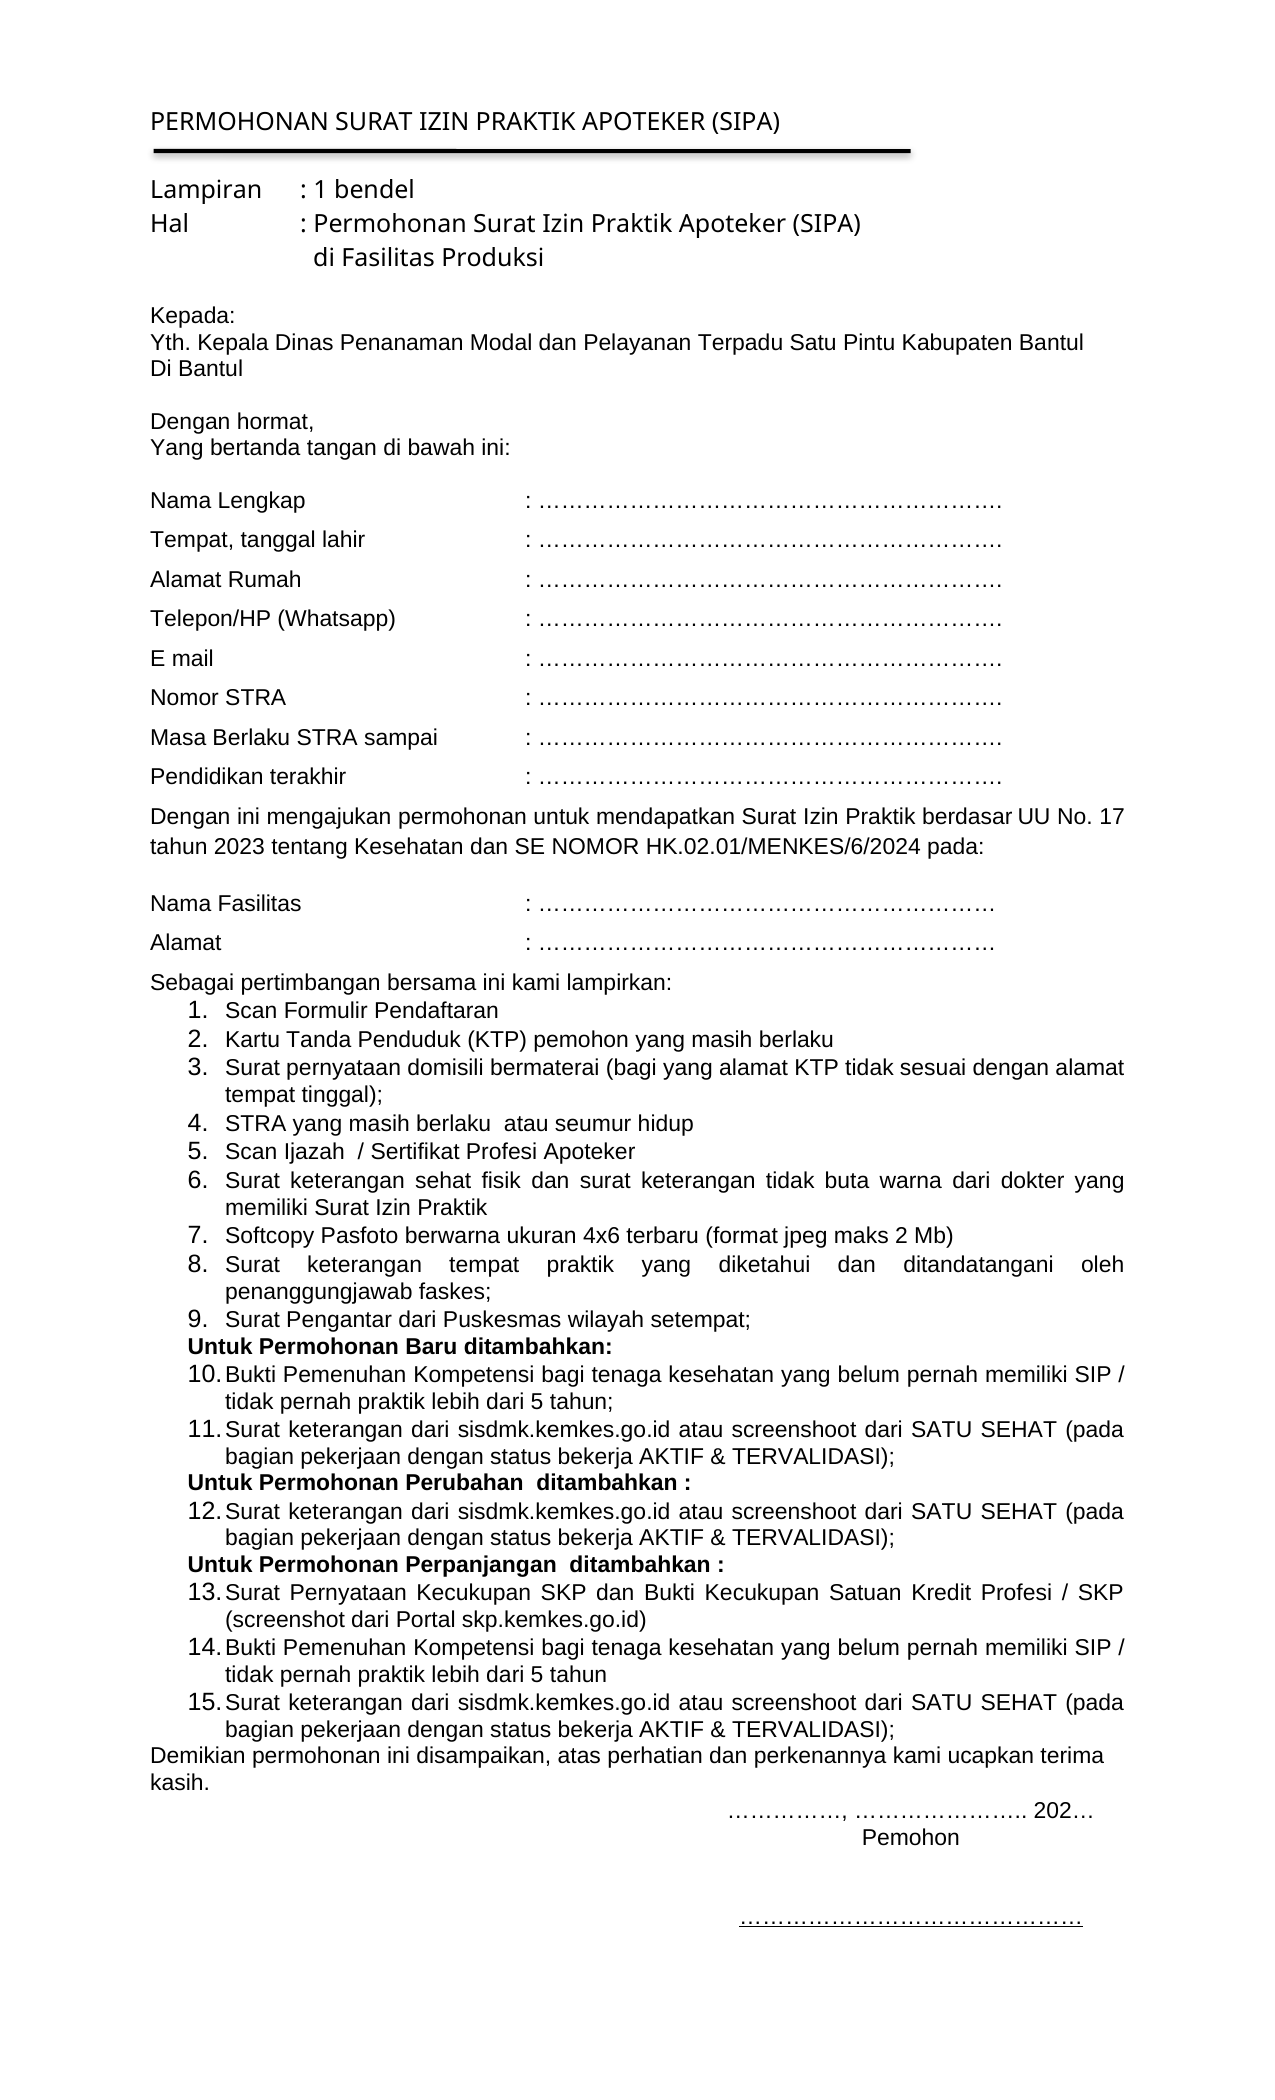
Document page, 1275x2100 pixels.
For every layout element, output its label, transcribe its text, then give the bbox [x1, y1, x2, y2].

list Scan Formulir Pendaftaran [187, 995, 1125, 1024]
text Pemohon [150, 1824, 1125, 1850]
text PERMOHONAN SURAT IZIN PRAKTIK APOTEKER (SIPA) [150, 103, 1125, 137]
text Dengan ini mengajukan permohonan untuk mendapatkan Surat Izin Praktik berdasar UU No. 17 tahun 2023 tentang Kesehatan dan SE NOMOR HK.02.01/MENKES/6/2024 pada: [150, 803, 1125, 859]
list Softcopy Pasfoto berwarna ukuran 4x6 terbaru (format jpeg maks 2 Mb) [187, 1220, 1125, 1249]
text Untuk Permohonan Baru ditambahkan: [187, 1333, 1125, 1359]
text Yang bertanda tangan di bawah ini: [150, 434, 1125, 461]
text ……………, ………………….. 202… [150, 1797, 1125, 1824]
list STRA yang masih berlaku atau seumur hidup [187, 1107, 1125, 1136]
text Dengan hormat, [150, 408, 1125, 434]
text Nama Fasilitas : …………………………………………………… [150, 889, 1125, 916]
text Tempat, tanggal lahir : ……………………………………………………. [150, 526, 1125, 553]
text Untuk Permohonan Perubahan ditambahkan : [187, 1469, 1125, 1496]
list Scan Ijazah / Sertifikat Profesi Apoteker [187, 1136, 1125, 1165]
list Kartu Tanda Penduduk (KTP) pemohon yang masih berlaku [187, 1024, 1125, 1052]
text E mail : ……………………………………………………. [150, 645, 1125, 671]
list Surat keterangan dari sisdmk.kemkes.go.id atau screenshoot dari SATU SEHAT (pada bagian pekerjaan dengan status bekerja AKTIF & TERVALIDASI); [187, 1687, 1125, 1742]
list Bukti Pemenuhan Kompetensi bagi tenaga kesehatan yang belum pernah memiliki SIP / tidak pernah praktik lebih dari 5 tahun; [187, 1359, 1125, 1414]
list Surat keterangan dari sisdmk.kemkes.go.id atau screenshoot dari SATU SEHAT (pada bagian pekerjaan dengan status bekerja AKTIF & TERVALIDASI); [187, 1496, 1125, 1551]
list Surat keterangan dari sisdmk.kemkes.go.id atau screenshoot dari SATU SEHAT (pada bagian pekerjaan dengan status bekerja AKTIF & TERVALIDASI); [187, 1414, 1125, 1469]
text Telepon/HP (Whatsapp) : ……………………………………………………. [150, 605, 1125, 632]
text Alamat : …………………………………………………… [150, 929, 1125, 955]
text Untuk Permohonan Perpanjangan ditambahkan : [187, 1551, 1125, 1577]
text Nama Lengkap : ……………………………………………………. [150, 487, 1125, 513]
list Surat Pengantar dari Puskesmas wilayah setempat; [187, 1304, 1125, 1333]
list Bukti Pemenuhan Kompetensi bagi tenaga kesehatan yang belum pernah memiliki SIP / tidak pernah praktik lebih dari 5 tahun [187, 1632, 1125, 1687]
list Surat keterangan sehat fisik dan surat keterangan tidak buta warna dari dokter yang memiliki Surat Izin Praktik [187, 1165, 1125, 1220]
text Kepada: [150, 302, 1125, 329]
text Yth. Kepala Dinas Penanaman Modal dan Pelayanan Terpadu Satu Pintu Kabupaten Bantul [150, 329, 1125, 355]
list Surat Pernyataan Kecukupan SKP dan Bukti Kecukupan Satuan Kredit Profesi / SKP (screenshot dari Portal skp.kemkes.go.id) [187, 1577, 1125, 1632]
text Sebagai pertimbangan bersama ini kami lampirkan: [150, 968, 1125, 995]
list Surat keterangan tempat praktik yang diketahui dan ditandatangani oleh penanggungjawab faskes; [187, 1249, 1125, 1304]
text Hal : Permohonan Surat Izin Praktik Apoteker (SIPA) [150, 206, 1125, 240]
text Di Bantul [150, 355, 1125, 382]
text di Fasilitas Produksi [150, 240, 1125, 274]
text Masa Berlaku STRA sampai : ……………………………………………………. [150, 724, 1125, 750]
text Lampiran : 1 bendel [150, 172, 1125, 206]
text Demikian permohonan ini disampaikan, atas perhatian dan perkenannya kami ucapkan terima kasih. [150, 1742, 1125, 1795]
text ……………………………………… [150, 1903, 1125, 1929]
text Alamat Rumah : ……………………………………………………. [150, 566, 1125, 592]
text Pendidikan terakhir : ……………………………………………………. [150, 763, 1125, 790]
list Surat pernyataan domisili bermaterai (bagi yang alamat KTP tidak sesuai dengan alamat tempat tinggal); [187, 1052, 1125, 1107]
text Nomor STRA : ……………………………………………………. [150, 684, 1125, 711]
